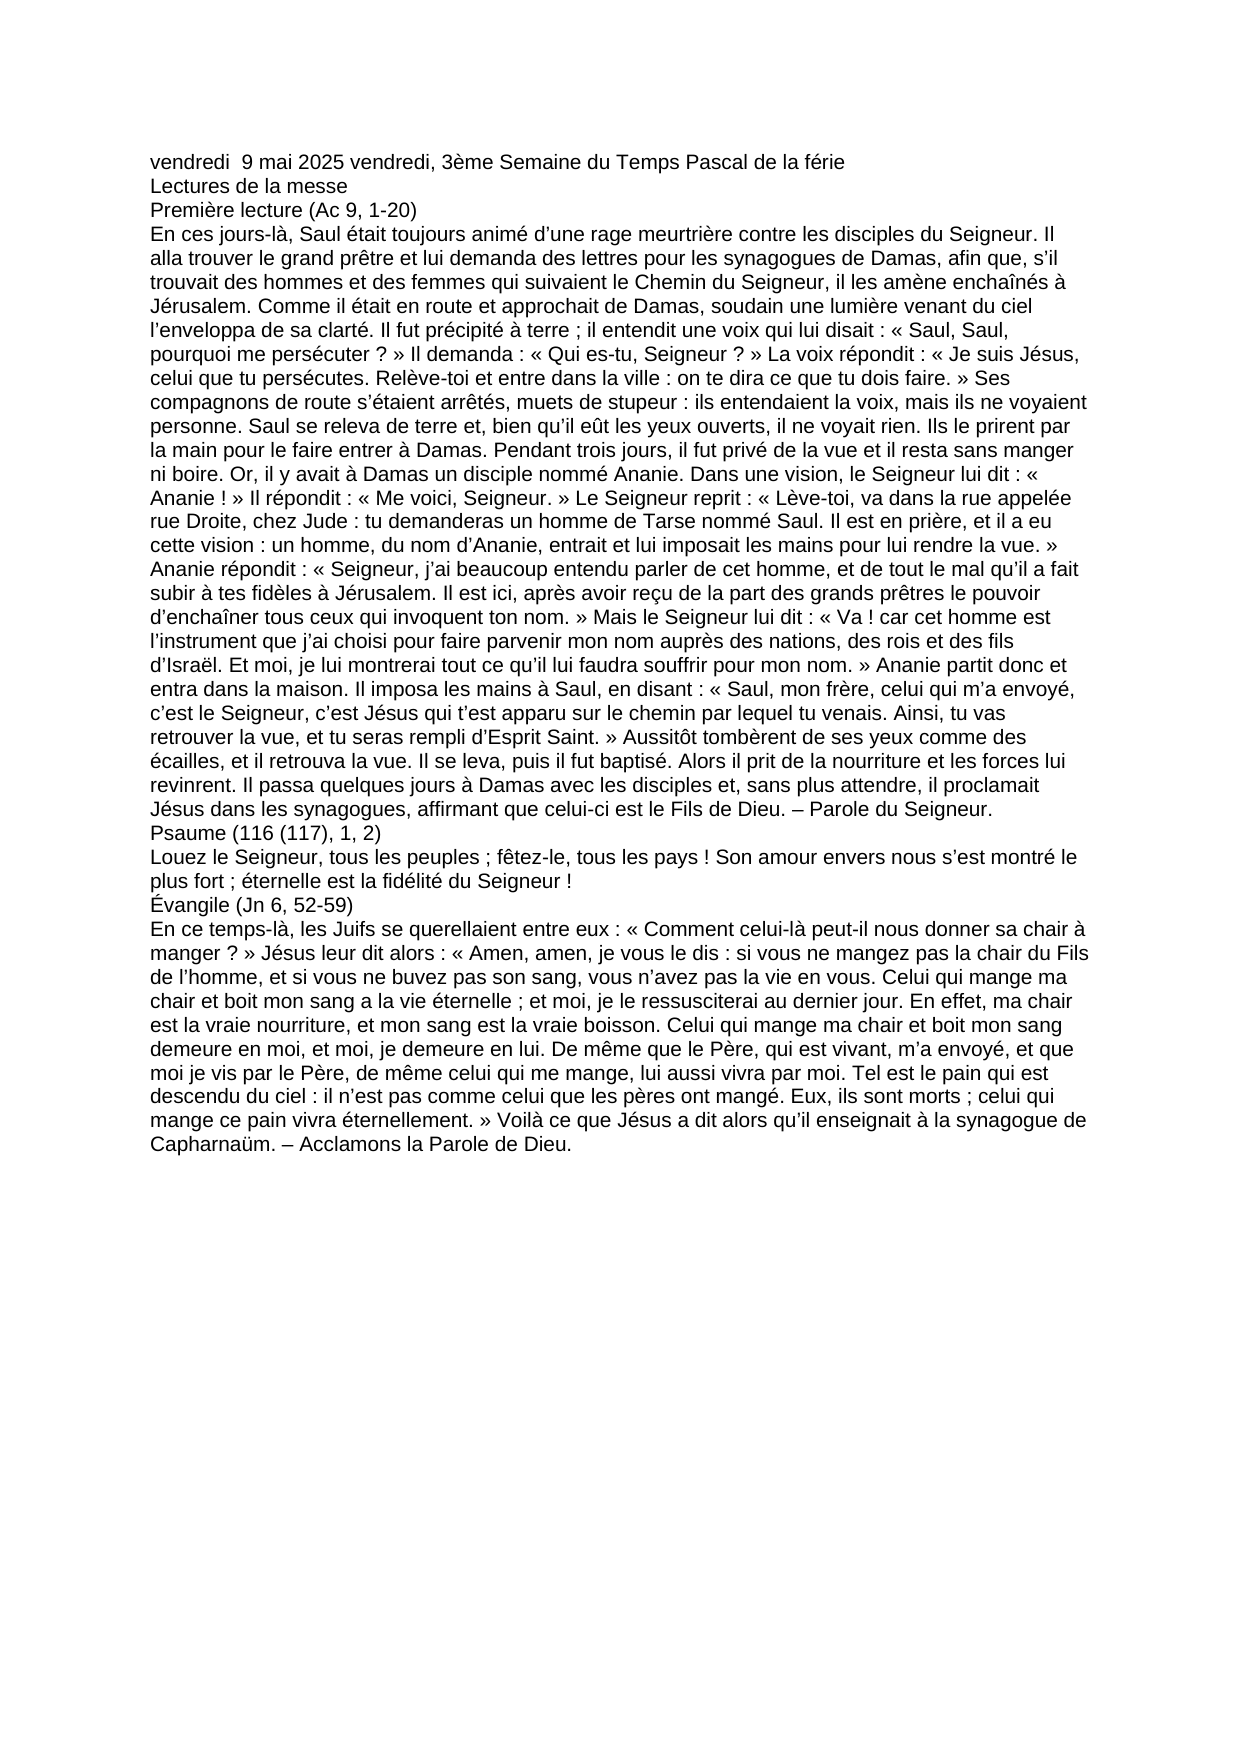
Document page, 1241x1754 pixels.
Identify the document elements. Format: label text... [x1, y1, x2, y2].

text En ces jours-là, Saul était toujours animé d’une rage meurtrière contre les disciples du Seigneur. Il alla trouver le grand prêtre et lui demanda des lettres pour les synagogues de Damas, afin que, s’il trouvait des hommes et des femmes qui suivaient le Chemin du Seigneur, il les amène enchaînés à Jérusalem. Comme il était en route et approchait de Damas, soudain une lumière venant du ciel l’enveloppa de sa clarté. Il fut précipité à terre ; il entendit une voix qui lui disait : « Saul, Saul, pourquoi me persécuter ? » Il demanda : « Qui es-tu, Seigneur ? » La voix répondit : « Je suis Jésus, celui que tu persécutes. Relève-toi et entre dans la ville : on te dira ce que tu dois faire. » Ses compagnons de route s’étaient arrêtés, muets de stupeur : ils entendaient la voix, mais ils ne voyaient personne. Saul se releva de terre et, bien qu’il eût les yeux ouverts, il ne voyait rien. Ils le prirent par la main pour le faire entrer à Damas. Pendant trois jours, il fut privé de la vue et il resta sans manger ni boire. Or, il y avait à Damas un disciple nommé Ananie. Dans une vision, le Seigneur lui dit : « Ananie ! » Il répondit : « Me voici, Seigneur. » Le Seigneur reprit : « Lève-toi, va dans la rue appelée rue Droite, chez Jude : tu demanderas un homme de Tarse nommé Saul. Il est en prière, et il a eu cette vision : un homme, du nom d’Ananie, entrait et lui imposait les mains pour lui rendre la vue. » Ananie répondit : « Seigneur, j’ai beaucoup entendu parler de cet homme, et de tout le mal qu’il a fait subir à tes fidèles à Jérusalem. Il est ici, après avoir reçu de la part des grands prêtres le pouvoir d’enchaîner tous ceux qui invoquent ton nom. » Mais le Seigneur lui dit : « Va ! car cet homme est l’instrument que j’ai choisi pour faire parvenir mon nom auprès des nations, des rois et des fils d’Israël. Et moi, je lui montrerai tout ce qu’il lui faudra souffrir pour mon nom. » Ananie partit donc et entra dans la maison. Il imposa les mains à Saul, en disant : « Saul, mon frère, celui qui m’a envoyé, c’est le Seigneur, c’est Jésus qui t’est apparu sur le chemin par lequel tu venais. Ainsi, tu vas retrouver la vue, et tu seras rempli d’Esprit Saint. » Aussitôt tombèrent de ses yeux comme des écailles, et il retrouva la vue. Il se leva, puis il fut baptisé. Alors il prit de la nourriture et les forces lui revinrent. Il passa quelques jours à Damas avec les disciples et, sans plus attendre, il proclamait Jésus dans les synagogues, affirmant que celui-ci est le Fils de Dieu. – Parole du Seigneur. [150, 222, 1090, 821]
text Louez le Seigneur, tous les peuples ; fêtez-le, tous les pays ! Son amour envers nous s’est montré le plus fort ; éternelle est la fidélité du Seigneur ! [150, 845, 1090, 893]
text En ce temps-là, les Juifs se querellaient entre eux : « Comment celui-là peut-il nous donner sa chair à manger ? » Jésus leur dit alors : « Amen, amen, je vous le dis : si vous ne mangez pas la chair du Fils de l’homme, et si vous ne buvez pas son sang, vous n’avez pas la vie en vous. Celui qui mange ma chair et boit mon sang a la vie éternelle ; et moi, je le ressusciterai au dernier jour. En effet, ma chair est la vraie nourriture, et mon sang est la vraie boisson. Celui qui mange ma chair et boit mon sang demeure en moi, et moi, je demeure en lui. De même que le Père, qui est vivant, m’a envoyé, et que moi je vis par le Père, de même celui qui me mange, lui aussi vivra par moi. Tel est le pain qui est descendu du ciel : il n’est pas comme celui que les pères ont mangé. Eux, ils sont morts ; celui qui mange ce pain vivra éternellement. » Voilà ce que Jésus a dit alors qu’il enseignait à la synagogue de Capharnaüm. – Acclamons la Parole de Dieu. [150, 917, 1090, 1156]
